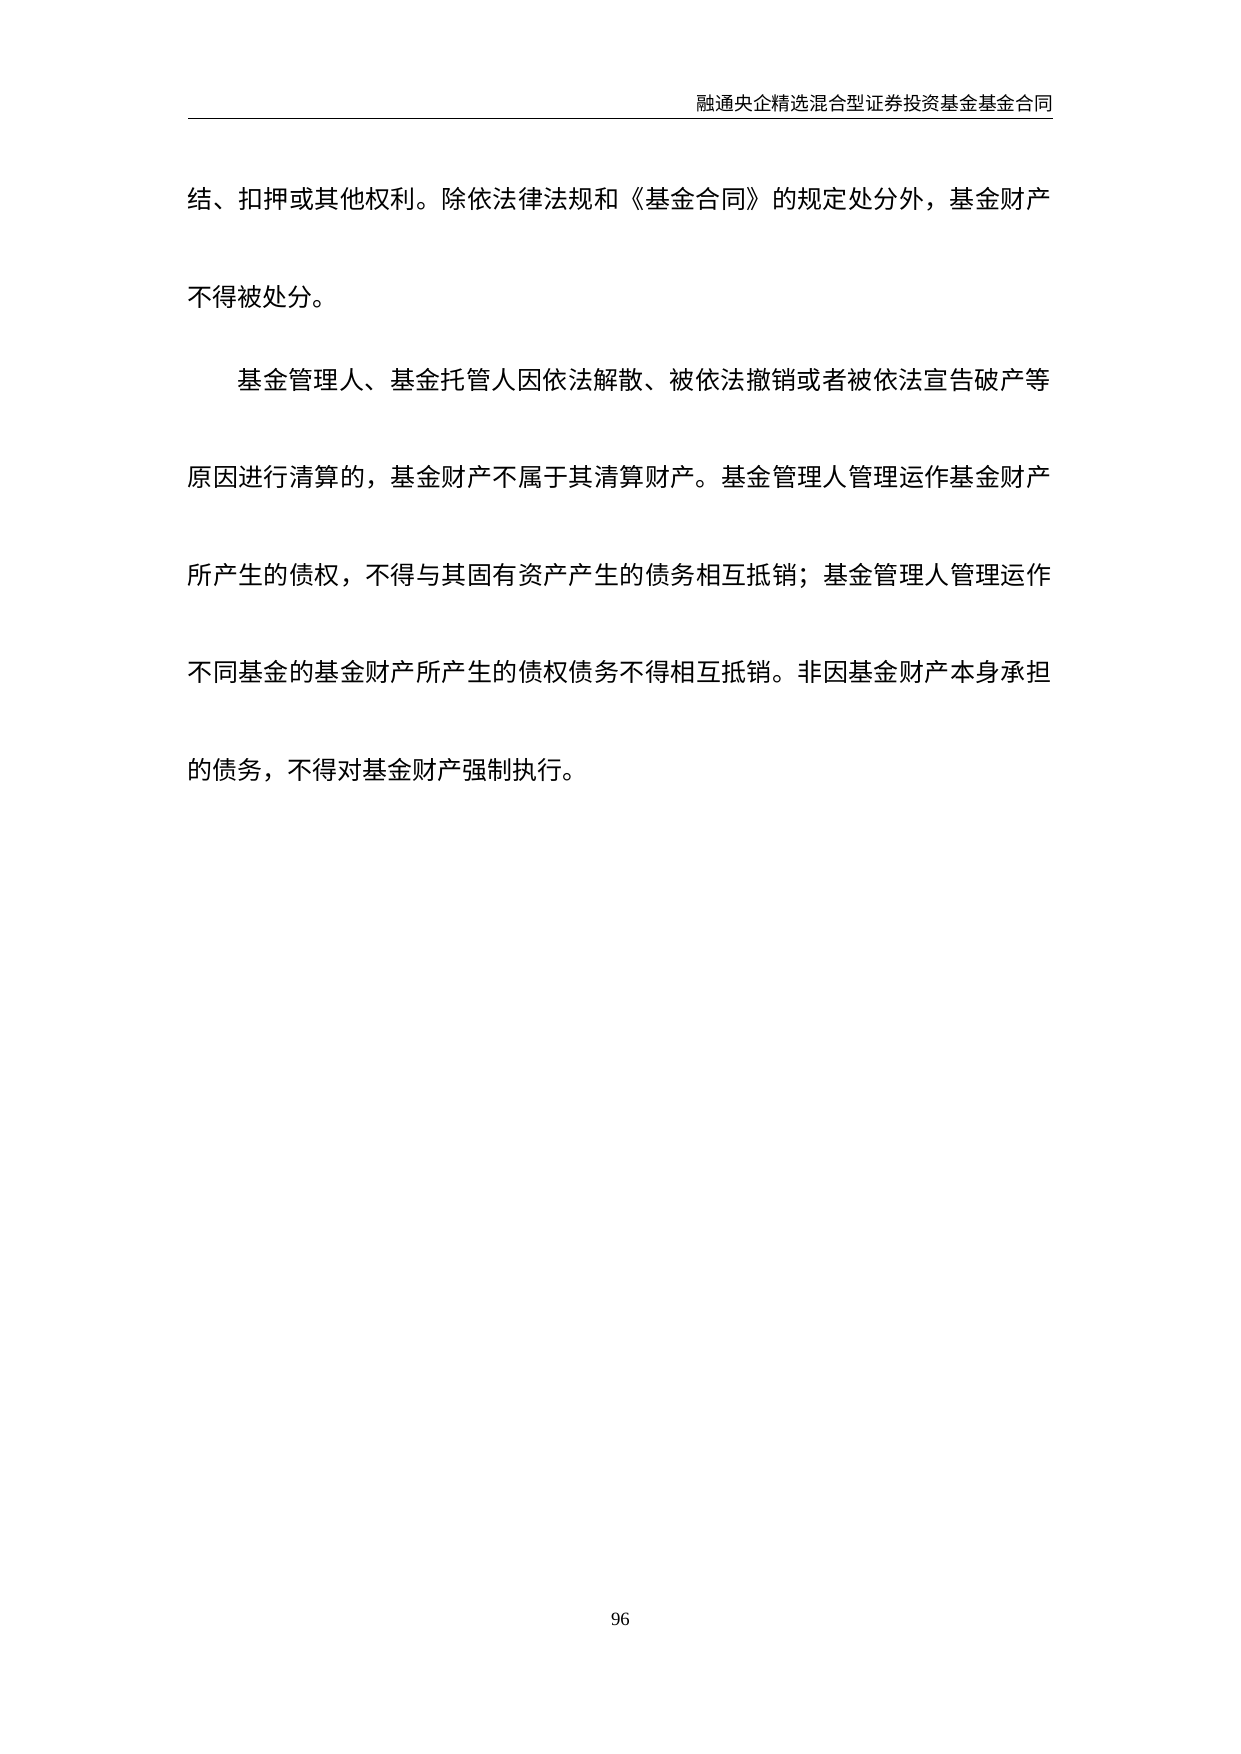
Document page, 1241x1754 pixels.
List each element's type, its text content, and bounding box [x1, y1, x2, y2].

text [187, 165, 1053, 328]
text 基金管理人、基金托管人因依法解散、被依法撤销或者被依法宣告破产等原因进行清算的，基金财产不属于其清算财产。基金管理人管理运作基金财产所产生的债权，不得与其固有资产产生的债务相互抵销；基金管理人管理运作不同基金的基金财产所产生的债权债务不得相互抵销。非因基金财产本身承担的债务，不得对基金财产强制执行。 [187, 346, 1053, 801]
